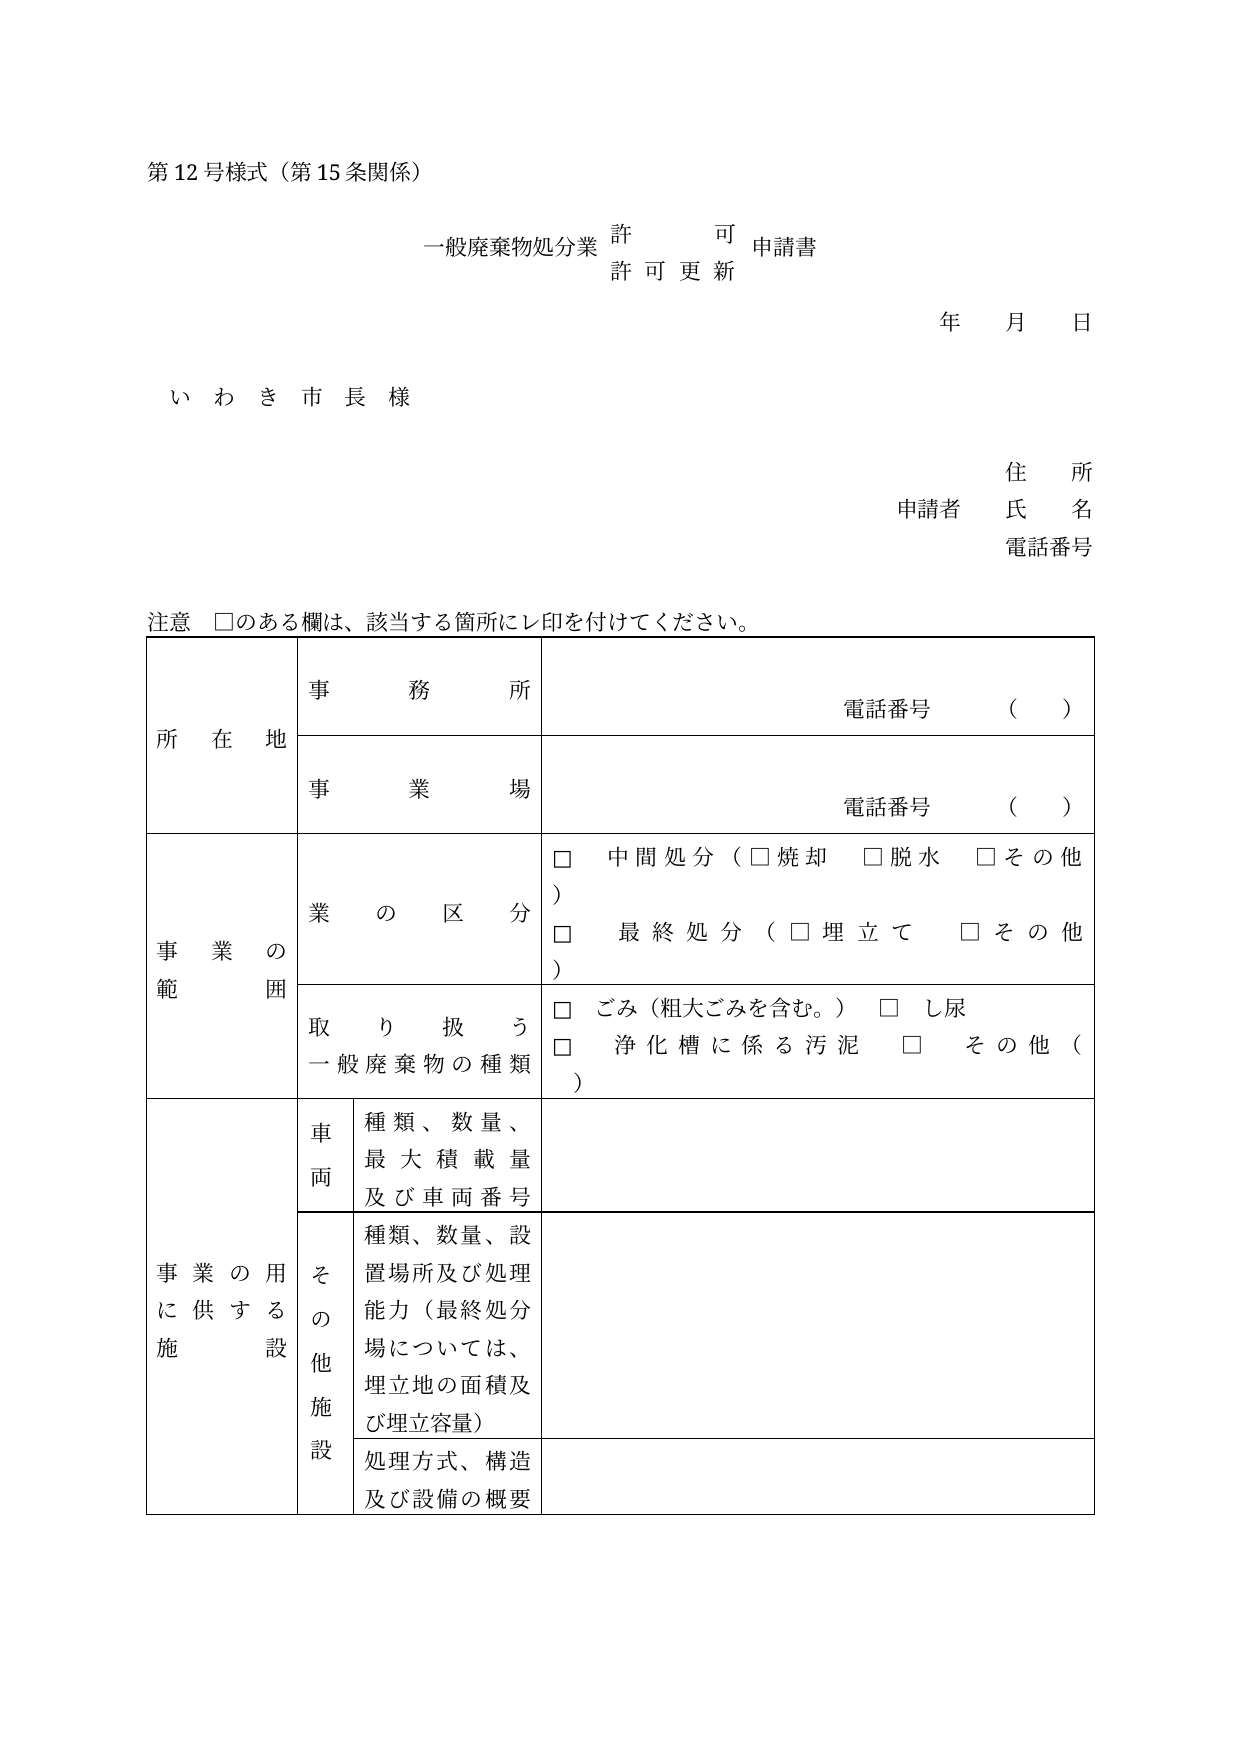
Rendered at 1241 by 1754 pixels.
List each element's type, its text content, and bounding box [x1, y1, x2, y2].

table_cell [542, 1213, 1094, 1437]
text 一般廃棄物処分業 申請書 [148, 224, 1092, 261]
table_header 事務所 [298, 638, 541, 735]
table_cell 事業場 [298, 736, 541, 833]
table_cell 事業の用 に供する 施設 [147, 1099, 297, 1513]
table_cell 種類、数量、 最大積載量 及び車両番号 [354, 1099, 541, 1211]
text 第12号様式（第15条関係） [148, 149, 1092, 186]
table_header 電話番号 （ ） [542, 638, 1094, 735]
table_cell 事業の 範囲 [147, 834, 297, 1098]
text 住 所 [148, 449, 1092, 486]
table_cell □ ごみ（粗大ごみを含む。） □ し尿 □ 浄化槽に係る汚泥 □ その他（ ） [542, 985, 1094, 1098]
table_cell □ 中間処分（□焼却 □脱水 □その他 ） □ 最終処分（□埋立て □その他 ） [542, 834, 1094, 984]
table_cell [542, 1099, 1094, 1211]
table_header 所在地 [147, 638, 297, 833]
table_cell 取り扱う 一般廃棄物の種類 [298, 985, 541, 1098]
text 電話番号 [148, 524, 1092, 561]
table_cell 電話番号 （ ） [542, 736, 1094, 833]
table_cell そ の 他 施 設 [298, 1213, 353, 1513]
text 申請者 氏 名 [148, 486, 1092, 524]
table_cell 車 両 [298, 1099, 353, 1211]
table_cell 処理方式、構造 及び設備の概要 [354, 1439, 541, 1513]
table_cell 業の区分 [298, 834, 541, 984]
text 注意 □のある欄は、該当する箇所にレ印を付けてください。 [148, 599, 1092, 636]
table_cell 種類、数量、設置場所及び処理能力（最終処分場については、埋立地の面積及び埋立容量） [354, 1213, 541, 1437]
text 年 月 日 [148, 299, 1092, 336]
table_cell [542, 1439, 1094, 1513]
text い わ き 市 長 様 [148, 374, 1092, 411]
